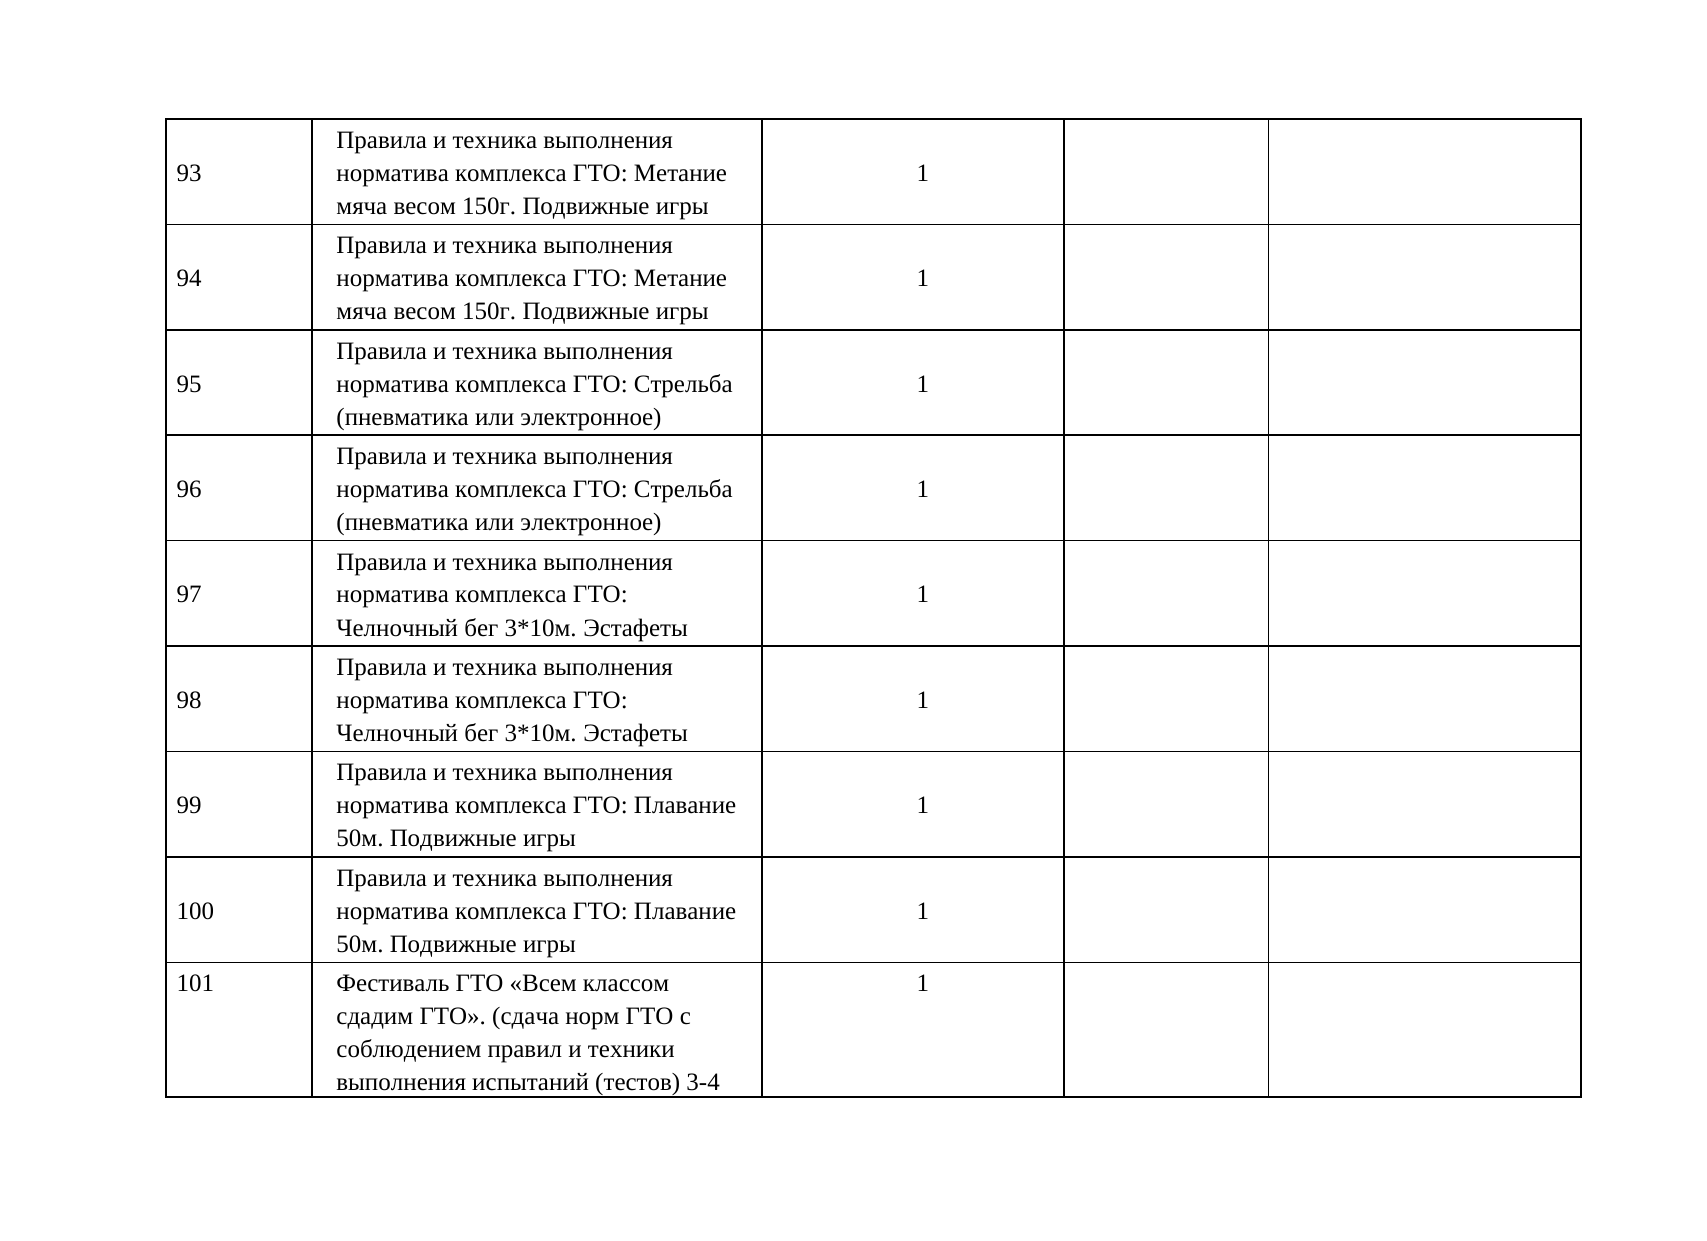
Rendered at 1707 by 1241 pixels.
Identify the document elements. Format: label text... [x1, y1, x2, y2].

table_cell 93 [167, 120, 311, 223]
table_cell 1 [763, 647, 1063, 751]
table_cell 99 [167, 752, 311, 856]
table_cell 1 [763, 436, 1063, 540]
table_cell Правила и техника выполнения норматива комплекса ГТО: Челночный бег 3*10м. Эстафеты [313, 647, 761, 751]
table_cell [1269, 541, 1580, 645]
table_cell [1065, 120, 1268, 223]
table_cell 101 [167, 963, 311, 1096]
table_cell [1065, 225, 1268, 329]
table_cell [1065, 963, 1268, 1096]
table_cell [1269, 647, 1580, 751]
table_cell Правила и техника выполнения норматива комплекса ГТО: Стрельба (пневматика или электронное) [313, 436, 761, 540]
table_cell [1065, 541, 1268, 645]
table_cell Правила и техника выполнения норматива комплекса ГТО: Метание мяча весом 150г. Подвижные игры [313, 120, 761, 223]
table_cell Правила и техника выполнения норматива комплекса ГТО: Плавание 50м. Подвижные игры [313, 752, 761, 856]
table_cell 1 [763, 858, 1063, 961]
table_cell [1269, 225, 1580, 329]
table_cell 94 [167, 225, 311, 329]
table_cell 100 [167, 858, 311, 961]
table_cell 1 [763, 963, 1063, 1096]
table_cell 96 [167, 436, 311, 540]
table_cell [1269, 436, 1580, 540]
table_cell 1 [763, 120, 1063, 223]
table_cell 98 [167, 647, 311, 751]
table_cell [1065, 436, 1268, 540]
table_cell [1269, 963, 1580, 1096]
table_cell 1 [763, 541, 1063, 645]
table_cell Правила и техника выполнения норматива комплекса ГТО: Метание мяча весом 150г. Подвижные игры [313, 225, 761, 329]
table_cell 97 [167, 541, 311, 645]
table_cell 1 [763, 752, 1063, 856]
table_cell Правила и техника выполнения норматива комплекса ГТО: Плавание 50м. Подвижные игры [313, 858, 761, 961]
table_cell [1269, 752, 1580, 856]
table_cell Правила и техника выполнения норматива комплекса ГТО: Челночный бег 3*10м. Эстафеты [313, 541, 761, 645]
table_cell 95 [167, 331, 311, 434]
table_cell [1065, 752, 1268, 856]
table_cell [313, 963, 761, 1096]
table_cell 1 [763, 331, 1063, 434]
table_cell [1065, 858, 1268, 961]
table_cell 1 [763, 225, 1063, 329]
table_cell [1065, 647, 1268, 751]
table_cell [1269, 858, 1580, 961]
table_cell [1269, 120, 1580, 223]
table_cell Правила и техника выполнения норматива комплекса ГТО: Стрельба (пневматика или электронное) [313, 331, 761, 434]
table_cell [1269, 331, 1580, 434]
table_cell [1065, 331, 1268, 434]
